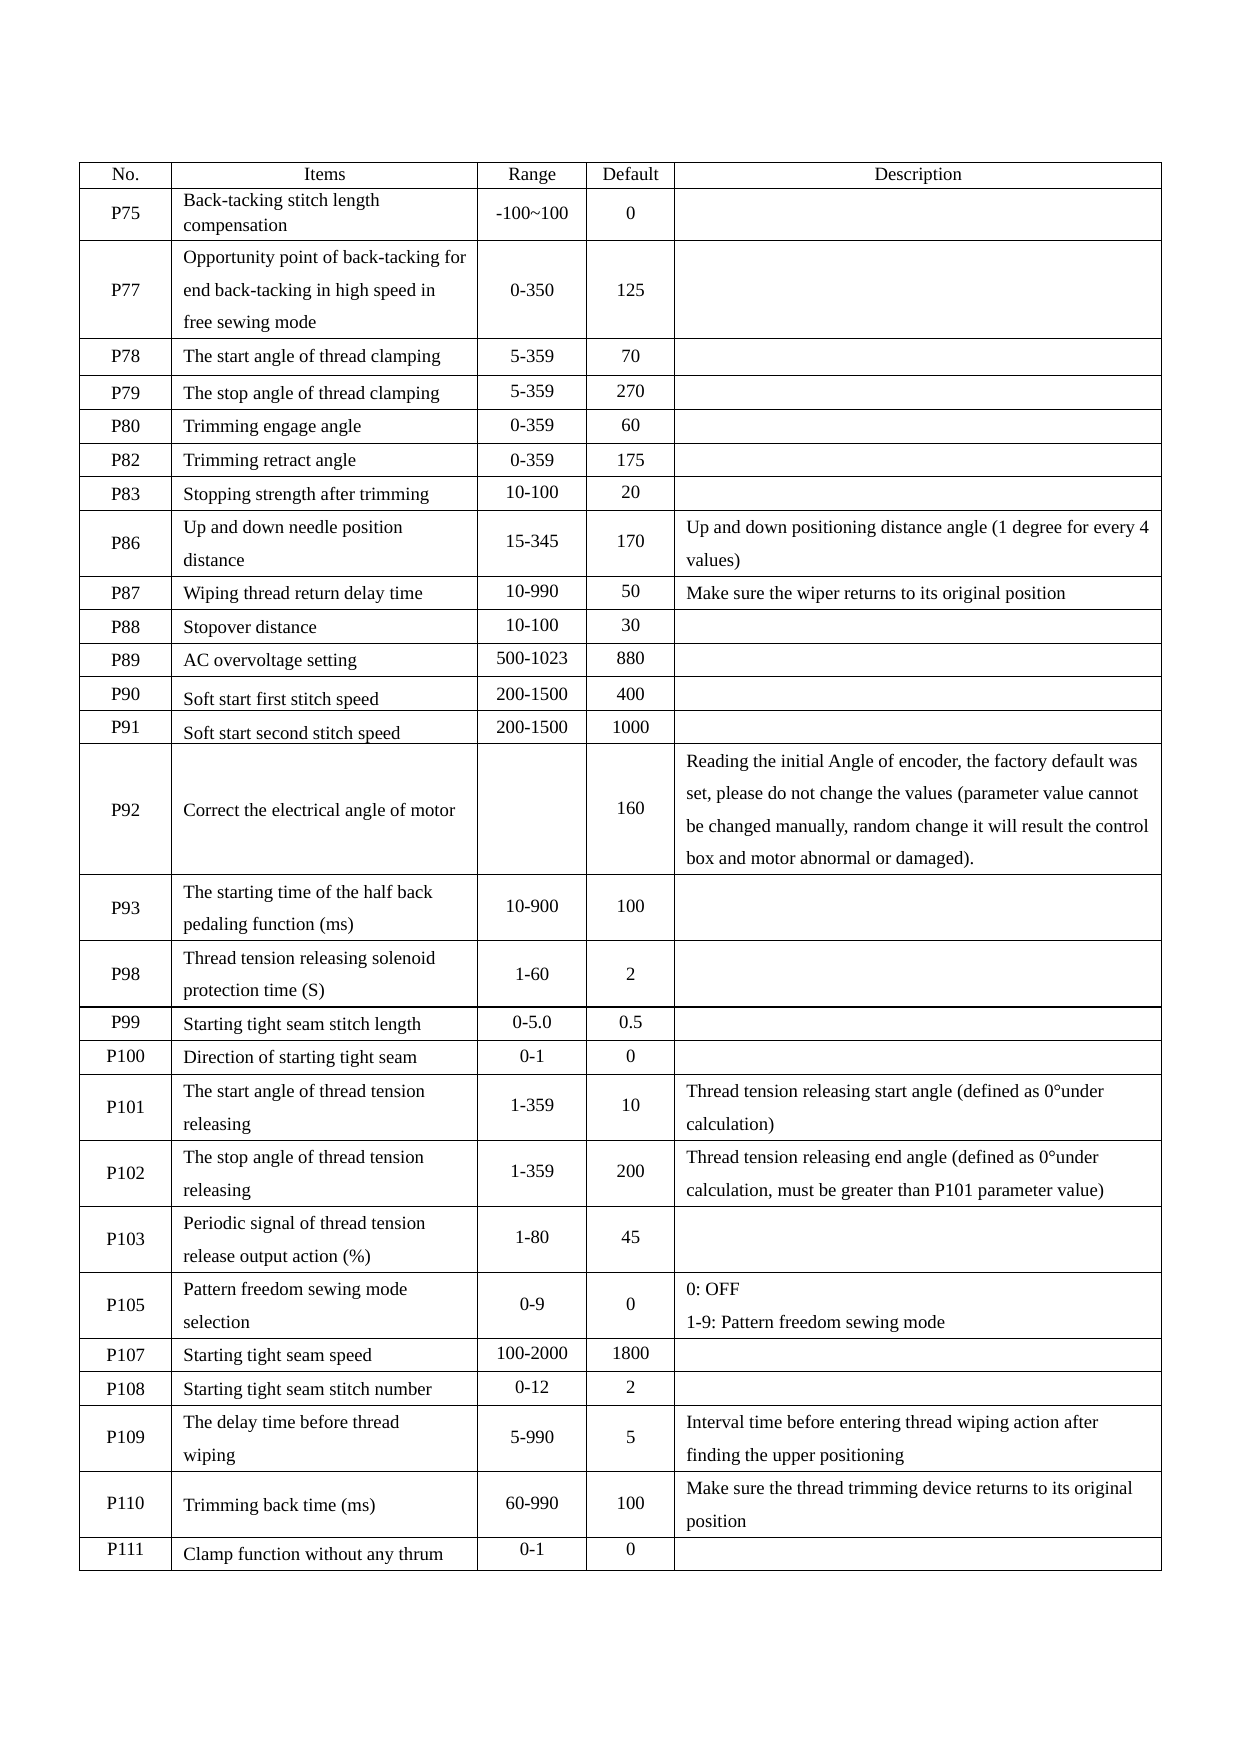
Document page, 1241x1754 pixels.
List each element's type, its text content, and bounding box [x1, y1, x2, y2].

table_cell 270 [587, 376, 674, 409]
table_cell P88 [80, 610, 171, 643]
table_cell Make sure the thread trimming device returns to its original position [675, 1472, 1161, 1537]
table_cell 880 [587, 644, 674, 676]
table_cell [675, 1041, 1161, 1073]
table_cell 0 [587, 1041, 674, 1073]
table_cell P111 [80, 1538, 171, 1570]
table_cell The delay time before thread wiping [172, 1406, 477, 1471]
table_cell 0-5.0 [478, 1008, 586, 1040]
table_cell [675, 1008, 1161, 1040]
table_cell Soft start second stitch speed [172, 711, 477, 743]
table_cell 200-1500 [478, 677, 586, 710]
table_cell 125 [587, 241, 674, 338]
table_cell P79 [80, 376, 171, 409]
table_cell P103 [80, 1207, 171, 1272]
table_cell Stopping strength after trimming [172, 477, 477, 509]
table_cell [675, 711, 1161, 743]
table_cell 1-359 [478, 1075, 586, 1139]
table_cell P109 [80, 1406, 171, 1471]
table_cell 60-990 [478, 1472, 586, 1537]
table_cell 10-100 [478, 610, 586, 643]
table_cell [675, 610, 1161, 643]
table_cell 0-359 [478, 444, 586, 476]
table_cell 200-1500 [478, 711, 586, 743]
table_cell 5-359 [478, 339, 586, 375]
table_cell 30 [587, 610, 674, 643]
table_cell -100~100 [478, 189, 586, 239]
table_cell Direction of starting tight seam [172, 1041, 477, 1073]
table_cell Trimming retract angle [172, 444, 477, 476]
table_cell 0-1 [478, 1538, 586, 1570]
table_cell [675, 677, 1161, 710]
table_cell 0-12 [478, 1372, 586, 1405]
table_cell 100 [587, 1472, 674, 1537]
table_cell 1-60 [478, 941, 586, 1006]
table_cell 0.5 [587, 1008, 674, 1040]
table_cell P89 [80, 644, 171, 676]
table_cell Starting tight seam speed [172, 1339, 477, 1371]
table_cell 2 [587, 941, 674, 1006]
table_cell Clamp function without any thrum switch [172, 1538, 477, 1570]
table_cell P86 [80, 511, 171, 576]
table_cell Trimming back time (ms) [172, 1472, 477, 1537]
table_cell [675, 189, 1161, 239]
table_cell 0-9 [478, 1273, 586, 1338]
table_cell P87 [80, 577, 171, 609]
table_cell P105 [80, 1273, 171, 1338]
table_cell P77 [80, 241, 171, 338]
table_cell 0-1 [478, 1041, 586, 1073]
table_cell P75 [80, 189, 171, 239]
table_cell P108 [80, 1372, 171, 1405]
table_cell [675, 1538, 1161, 1570]
table_cell P102 [80, 1141, 171, 1206]
table_cell Correct the electrical angle of motor [172, 744, 477, 874]
table_cell [675, 941, 1161, 1006]
table_cell 10-990 [478, 577, 586, 609]
table_cell [675, 339, 1161, 375]
table_cell 0 [587, 1538, 674, 1570]
table_cell P107 [80, 1339, 171, 1371]
table_cell P92 [80, 744, 171, 874]
table_cell 1-359 [478, 1141, 586, 1206]
table_cell [675, 241, 1161, 338]
table_cell P90 [80, 677, 171, 710]
table_cell 160 [587, 744, 674, 874]
table_cell Starting tight seam stitch length [172, 1008, 477, 1040]
table_cell 45 [587, 1207, 674, 1272]
table_cell Reading the initial Angle of encoder, the factory default was set, please do not change the values (parameter value cannot be changed manually, random change it will result the control box and motor abnormal or damaged). [675, 744, 1161, 874]
table_cell 20 [587, 477, 674, 509]
table_cell [675, 444, 1161, 476]
table_cell 10 [587, 1075, 674, 1139]
table_cell 2 [587, 1372, 674, 1405]
table_cell [675, 410, 1161, 442]
table_cell Interval time before entering thread wiping action after finding the upper positioning [675, 1406, 1161, 1471]
table_cell 0-350 [478, 241, 586, 338]
table_cell 5-359 [478, 376, 586, 409]
table_cell [675, 875, 1161, 940]
table_header Range [478, 163, 586, 188]
table_cell 1-80 [478, 1207, 586, 1272]
table_cell Wiping thread return delay time [172, 577, 477, 609]
table_cell 70 [587, 339, 674, 375]
table_cell 500-1023 [478, 644, 586, 676]
table_cell The start angle of thread clamping [172, 339, 477, 375]
table_cell 5 [587, 1406, 674, 1471]
table_cell [675, 1372, 1161, 1405]
table_cell 5-990 [478, 1406, 586, 1471]
table_cell Thread tension releasing solenoid protection time (S) [172, 941, 477, 1006]
table_cell 0-359 [478, 410, 586, 442]
table_cell P98 [80, 941, 171, 1006]
table_cell The starting time of the half back pedaling function (ms) [172, 875, 477, 940]
table_cell 50 [587, 577, 674, 609]
table_cell Stopover distance [172, 610, 477, 643]
table_cell P78 [80, 339, 171, 375]
table_cell Thread tension releasing start angle (defined as 0°under calculation) [675, 1075, 1161, 1139]
table_cell P83 [80, 477, 171, 509]
table_cell P100 [80, 1041, 171, 1073]
table_cell 10-900 [478, 875, 586, 940]
table_header No. [80, 163, 171, 188]
table_cell 0: OFF 1-9: Pattern freedom sewing mode [675, 1273, 1161, 1338]
table_cell P91 [80, 711, 171, 743]
table_cell [675, 1207, 1161, 1272]
table_cell 60 [587, 410, 674, 442]
table_cell 1800 [587, 1339, 674, 1371]
table_cell 100-2000 [478, 1339, 586, 1371]
table_cell Back-tacking stitch length compensation [172, 189, 477, 239]
table_cell [675, 644, 1161, 676]
table_cell Starting tight seam stitch number [172, 1372, 477, 1405]
table_cell 400 [587, 677, 674, 710]
table_cell The start angle of thread tension releasing [172, 1075, 477, 1139]
table_cell 10-100 [478, 477, 586, 509]
table_cell 100 [587, 875, 674, 940]
table_cell Opportunity point of back-tacking for end back-tacking in high speed in free sewing mode [172, 241, 477, 338]
table_cell 200 [587, 1141, 674, 1206]
table_cell Trimming engage angle [172, 410, 477, 442]
table_header Default [587, 163, 674, 188]
table_cell P110 [80, 1472, 171, 1537]
table_cell Up and down positioning distance angle (1 degree for every 4 values) [675, 511, 1161, 576]
table_cell P82 [80, 444, 171, 476]
table_cell P101 [80, 1075, 171, 1139]
table_cell P80 [80, 410, 171, 442]
table_cell Thread tension releasing end angle (defined as 0°under calculation, must be greater than P101 parameter value) [675, 1141, 1161, 1206]
table_cell 0 [587, 1273, 674, 1338]
table_cell Up and down needle position distance [172, 511, 477, 576]
table_cell Soft start first stitch speed [172, 677, 477, 710]
table_cell [675, 1339, 1161, 1371]
table_cell P99 [80, 1008, 171, 1040]
table_header Items [172, 163, 477, 188]
table_cell [675, 477, 1161, 509]
table_cell The stop angle of thread tension releasing [172, 1141, 477, 1206]
table_header Description [675, 163, 1161, 188]
table_cell Periodic signal of thread tension release output action (%) [172, 1207, 477, 1272]
table_cell 15-345 [478, 511, 586, 576]
table_cell 1000 [587, 711, 674, 743]
table_cell The stop angle of thread clamping [172, 376, 477, 409]
table_cell P93 [80, 875, 171, 940]
table_cell 170 [587, 511, 674, 576]
table_cell Make sure the wiper returns to its original position [675, 577, 1161, 609]
table_cell Pattern freedom sewing mode selection [172, 1273, 477, 1338]
table_cell [675, 376, 1161, 409]
table_cell 0 [587, 189, 674, 239]
table_cell [478, 744, 586, 874]
table_cell AC overvoltage setting [172, 644, 477, 676]
table_cell 175 [587, 444, 674, 476]
